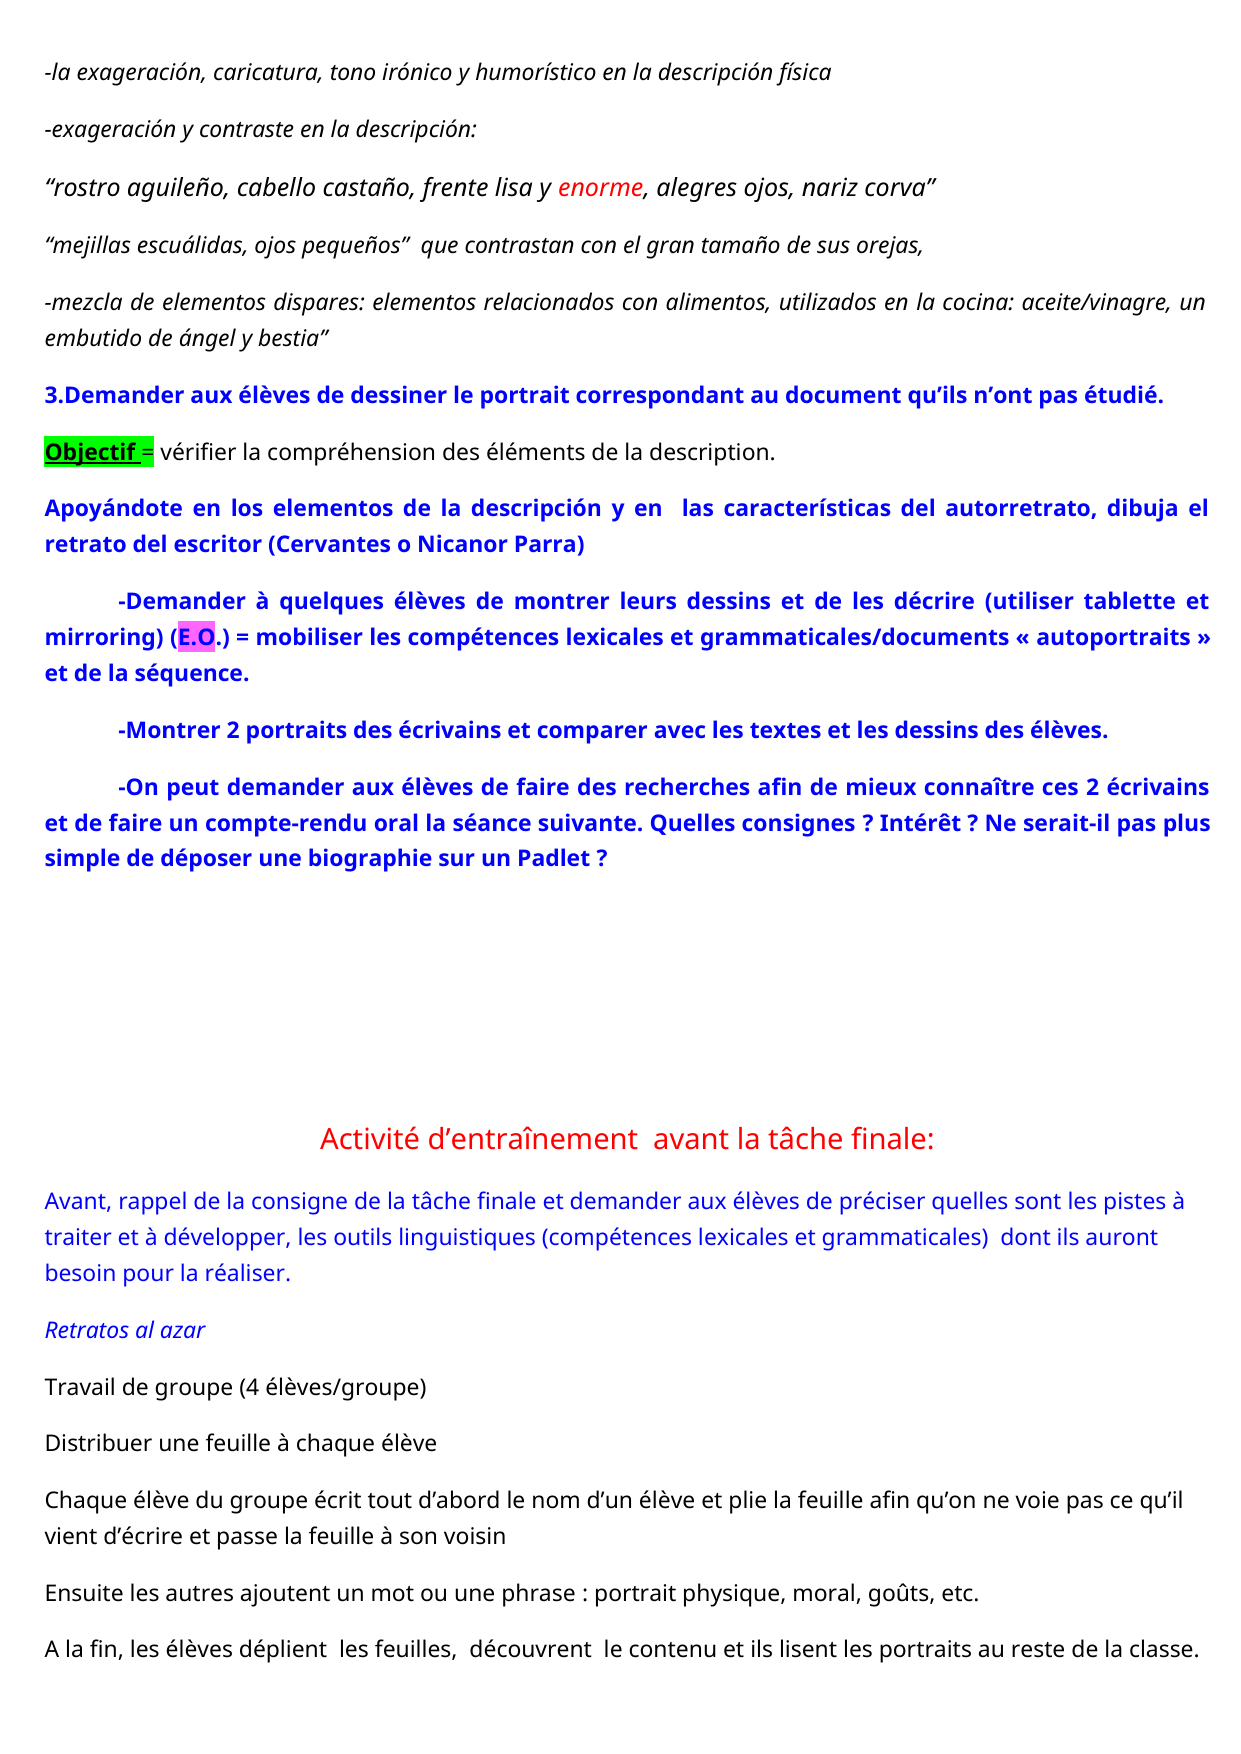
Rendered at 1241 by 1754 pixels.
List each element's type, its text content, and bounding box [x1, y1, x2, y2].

text Apoyándote en los elementos de la descripción y en las características del autorretrato, dibuja el retrato del escritor (Cervantes o Nicanor Parra) [44, 492, 1211, 559]
text -Demander à quelques élèves de montrer leurs dessins et de les décrire (utiliser tablette et mirroring) (E.O.) = mobiliser les compétences lexicales et grammaticales/documents « autoportraits » et de la séquence. [44, 585, 1211, 688]
text Retratos al azar [44, 1314, 1211, 1345]
text -On peut demander aux élèves de faire des recherches afin de mieux connaître ces 2 écrivains et de faire un compte-rendu oral la séance suivante. Quelles consignes ? Intérêt ? Ne serait-il pas plus simple de déposer une biographie sur un Padlet ? [44, 771, 1211, 874]
text Travail de groupe (4 élèves/groupe) [44, 1370, 1211, 1402]
text Chaque élève du groupe écrit tout d’abord le nom d’un élève et plie la feuille afin qu’on ne voie pas ce qu’il vient d’écrire et passe la feuille à son voisin [44, 1484, 1211, 1551]
text Objectif = vérifier la compréhension des éléments de la description. [154, 436, 1211, 467]
text Ensuite les autres ajoutent un mot ou une phrase : portrait physique, moral, goûts, etc. [44, 1577, 1211, 1608]
text “mejillas escuálidas, ojos pequeños” que contrastan con el gran tamaño de sus orejas, [44, 229, 1211, 261]
text -exageración y contraste en la descripción: [44, 113, 1211, 144]
text Activité d’entraînement avant la tâche finale: [44, 1118, 1211, 1158]
text 3.Demander aux élèves de dessiner le portrait correspondant au document qu’ils n’ont pas étudié. [44, 379, 1211, 410]
text Avant, rappel de la consigne de la tâche finale et demander aux élèves de préciser quelles sont les pistes à traiter et à développer, les outils linguistiques (compétences lexicales et grammaticales) dont ils auront besoin pour la réaliser. [44, 1185, 1211, 1288]
text -Montrer 2 portraits des écrivains et comparer avec les textes et les dessins des élèves. [44, 714, 1211, 745]
text Distribuer une feuille à chaque élève [44, 1427, 1211, 1458]
text “rostro aguileño, cabello castaño, frente lisa y enorme, alegres ojos, nariz corva” [44, 169, 1211, 203]
text -mezcla de elementos dispares: elementos relacionados con alimentos, utilizados en la cocina: aceite/vinagre, un embutido de ángel y bestia” [44, 286, 1211, 353]
text A la fin, les élèves déplient les feuilles, découvrent le contenu et ils lisent les portraits au reste de la classe. [44, 1633, 1211, 1665]
text -la exageración, caricatura, tono irónico y humorístico en la descripción física [44, 56, 1211, 87]
